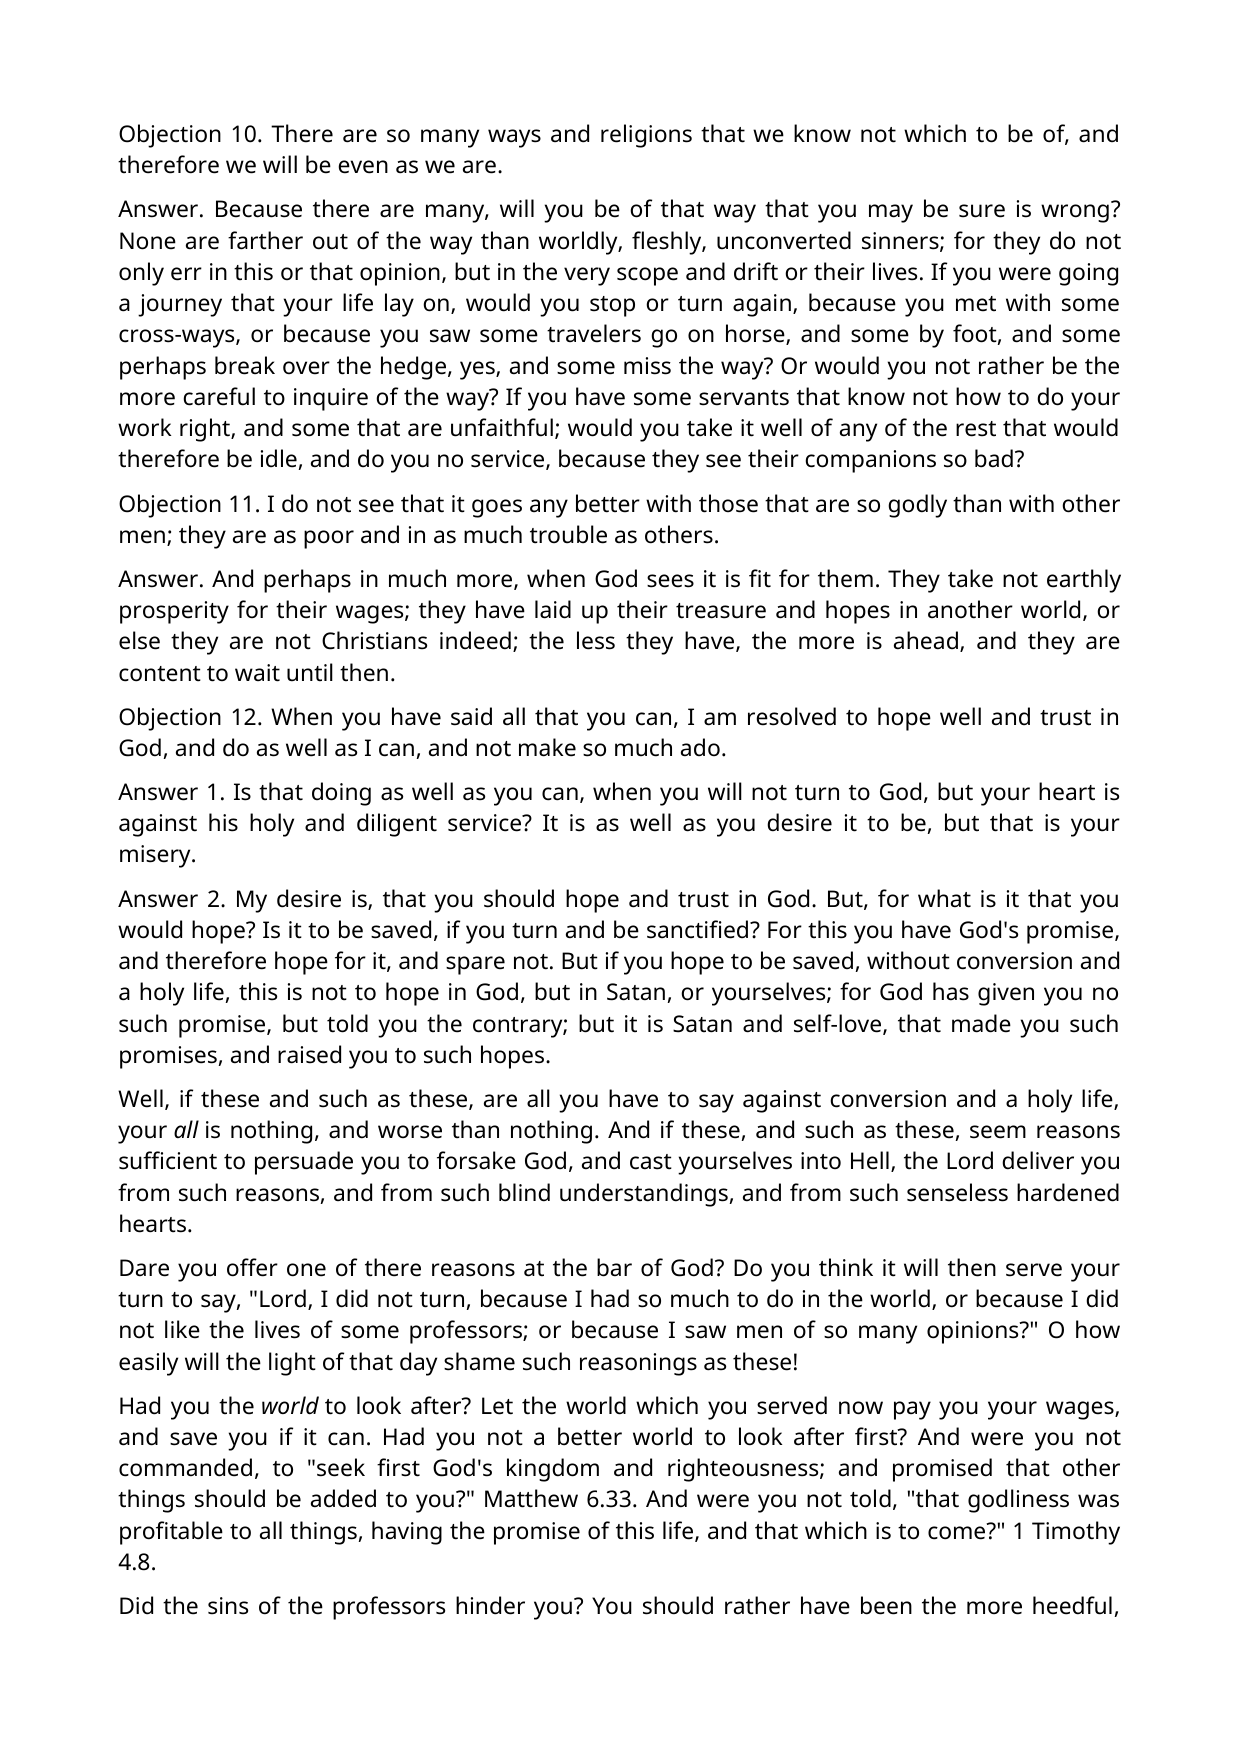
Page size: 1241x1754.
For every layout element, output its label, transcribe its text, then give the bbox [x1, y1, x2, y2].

text Objection 10. There are so many ways and religions that we know not which to be of, and therefore we will be even as we are. [118, 118, 1122, 181]
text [118, 1590, 1122, 1621]
text Answer 1. Is that doing as well as you can, when you will not turn to God, but your heart is against his holy and diligent service? It is as well as you desire it to be, but that is your misery. [118, 776, 1122, 870]
text Answer. Because there are many, will you be of that way that you may be sure is wrong? None are farther out of the way than worldly, fleshly, unconverted sinners; for they do not only err in this or that opinion, but in the very scope and drift or their lives. If you were going a journey that your life lay on, would you stop or turn again, because you met with some cross-ways, or because you saw some travelers go on horse, and some by foot, and some perhaps break over the hedge, yes, and some miss the way? Or would you not rather be the more careful to inquire of the way? If you have some servants that know not how to do your work right, and some that are unfaithful; would you take it well of any of the rest that would therefore be idle, and do you no service, because they see their companions so bad? [118, 193, 1122, 475]
text Answer. And perhaps in much more, when God sees it is fit for them. They take not earthly prosperity for their wages; they have laid up their treasure and hopes in another world, or else they are not Christians indeed; the less they have, the more is ahead, and they are content to wait until then. [118, 563, 1122, 688]
text Objection 11. I do not see that it goes any better with those that are so godly than with other men; they are as poor and in as much trouble as others. [118, 487, 1122, 550]
text Answer 2. My desire is, that you should hope and trust in God. But, for what is it that you would hope? Is it to be saved, if you turn and be sanctified? For this you have God's promise, and therefore hope for it, and spare not. But if you hope to be saved, without conversion and a holy life, this is not to hope in God, but in Satan, or yourselves; for God has given you no such promise, but told you the contrary; but it is Satan and self-love, that made you such promises, and raised you to such hopes. [118, 882, 1122, 1070]
text Had you the world to look after? Let the world which you served now pay you your wages, and save you if it can. Had you not a better world to look after first? And were you not commanded, to "seek first God's kingdom and righteousness; and promised that other things should be added to you?" Matthew 6.33. And were you not told, "that godliness was profitable to all things, having the promise of this life, and that which is to come?" 1 Timothy 4.8. [118, 1390, 1122, 1577]
text Objection 12. When you have said all that you can, I am resolved to hope well and trust in God, and do as well as I can, and not make so much ado. [118, 701, 1122, 763]
text Dare you offer one of there reasons at the bar of God? Do you think it will then serve your turn to say, "Lord, I did not turn, because I had so much to do in the world, or because I did not like the lives of some professors; or because I saw men of so many opinions?" O how easily will the light of that day shame such reasonings as these! [118, 1252, 1122, 1377]
text Well, if these and such as these, are all you have to say against conversion and a holy life, your all is nothing, and worse than nothing. And if these, and such as these, seem reasons sufficient to persuade you to forsake God, and cast yourselves into Hell, the Lord deliver you from such reasons, and from such blind understandings, and from such senseless hardened hearts. [118, 1083, 1122, 1239]
